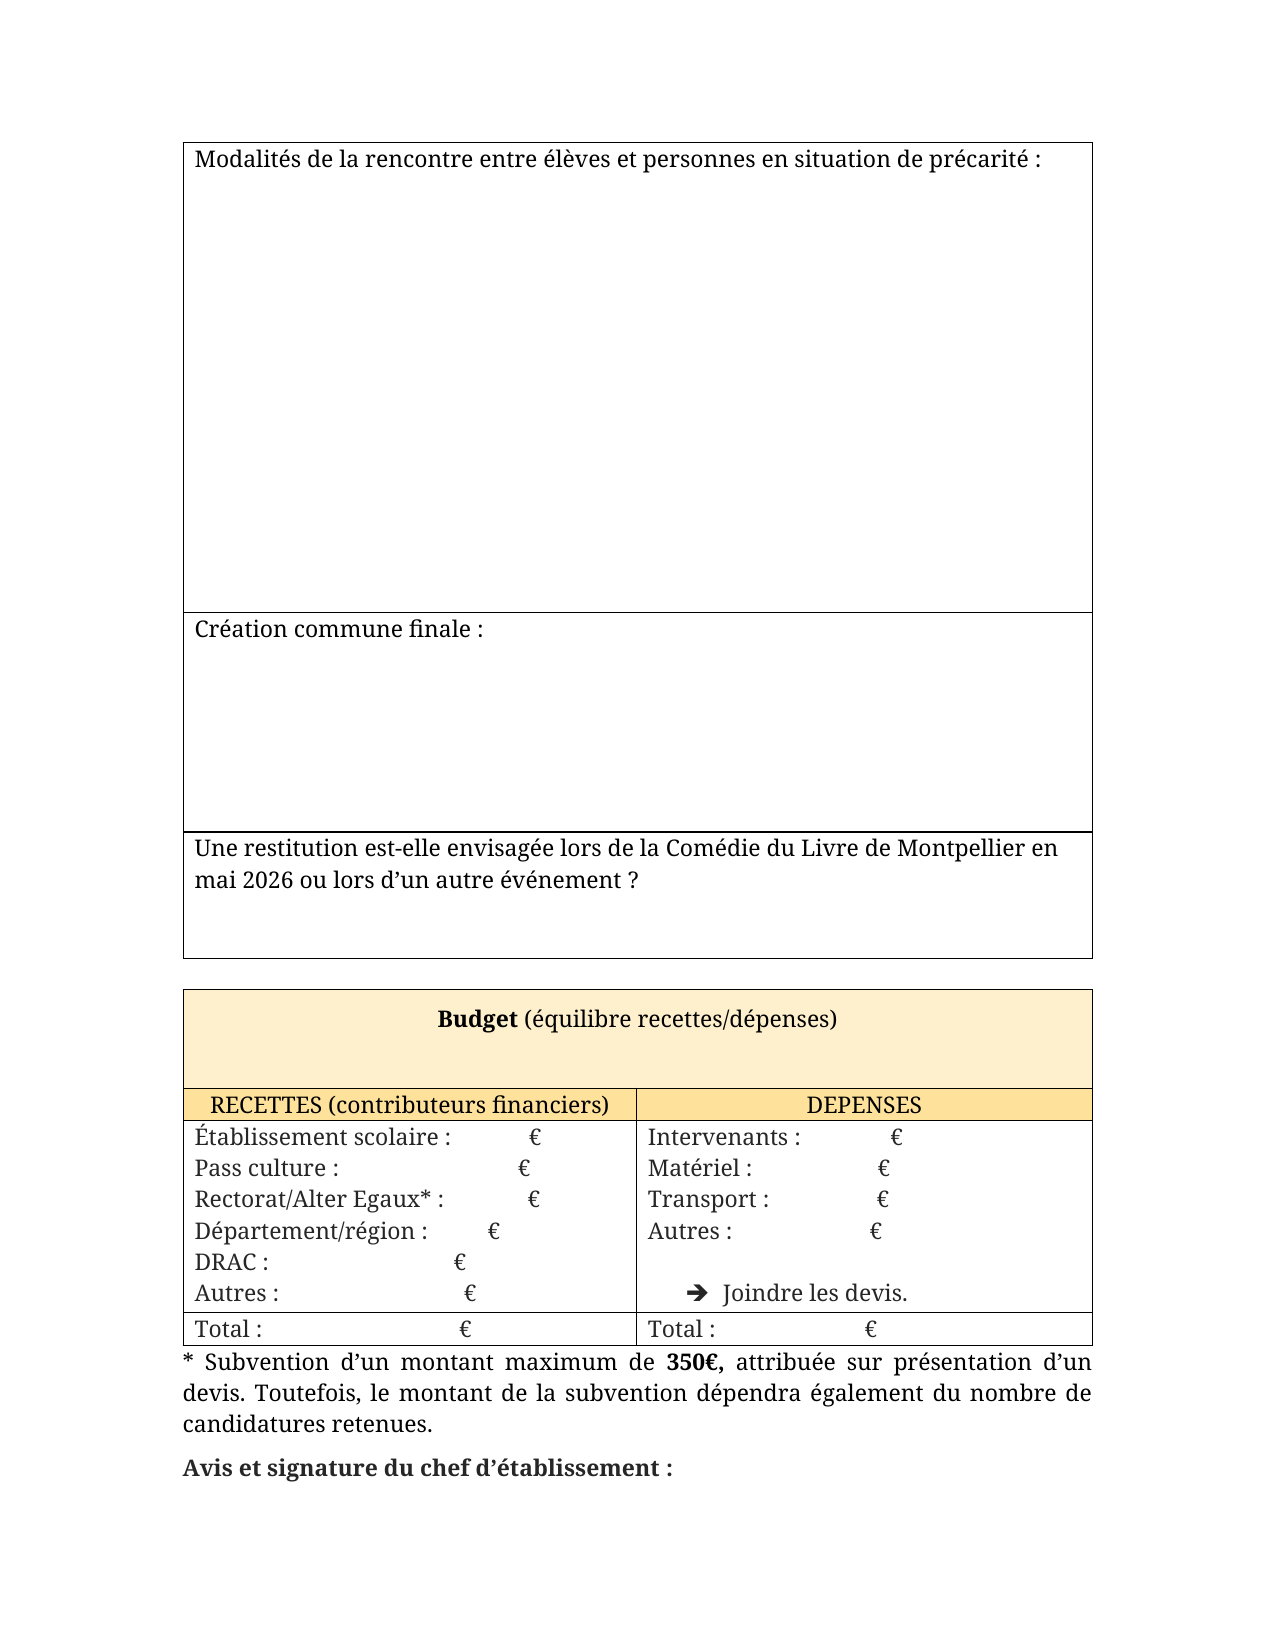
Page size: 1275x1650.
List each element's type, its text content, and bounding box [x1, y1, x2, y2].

table_cell Intervenants : € Matériel : € Transport : € Autres : € Joindre les devis. [637, 1121, 1092, 1312]
text Avis et signature du chef d’établissement : [182, 1452, 1092, 1483]
table_header Budget (équilibre recettes/dépenses) [184, 990, 1092, 1088]
table_cell Une restitution est-elle envisagée lors de la Comédie du Livre de Montpellier en mai 2026 ou lors d’un autre événement ? [184, 833, 1092, 957]
table_cell RECETTES (contributeurs financiers) [184, 1089, 636, 1120]
table_cell Total : € [637, 1313, 1092, 1344]
table_cell Établissement scolaire : € Pass culture : € Rectorat/Alter Egaux* : € Département/région : € DRAC : € Autres : € [184, 1121, 636, 1312]
table_cell Création commune finale : [184, 613, 1092, 831]
table_cell Total : € [184, 1313, 636, 1344]
table_cell Modalités de la rencontre entre élèves et personnes en situation de précarité : [184, 143, 1092, 612]
text * Subvention d’un montant maximum de 350€, attribuée sur présentation d’un devis. Toutefois, le montant de la subvention dépendra également du nombre de candidatures retenues. [182, 1346, 1092, 1439]
table_cell DEPENSES [637, 1089, 1092, 1120]
